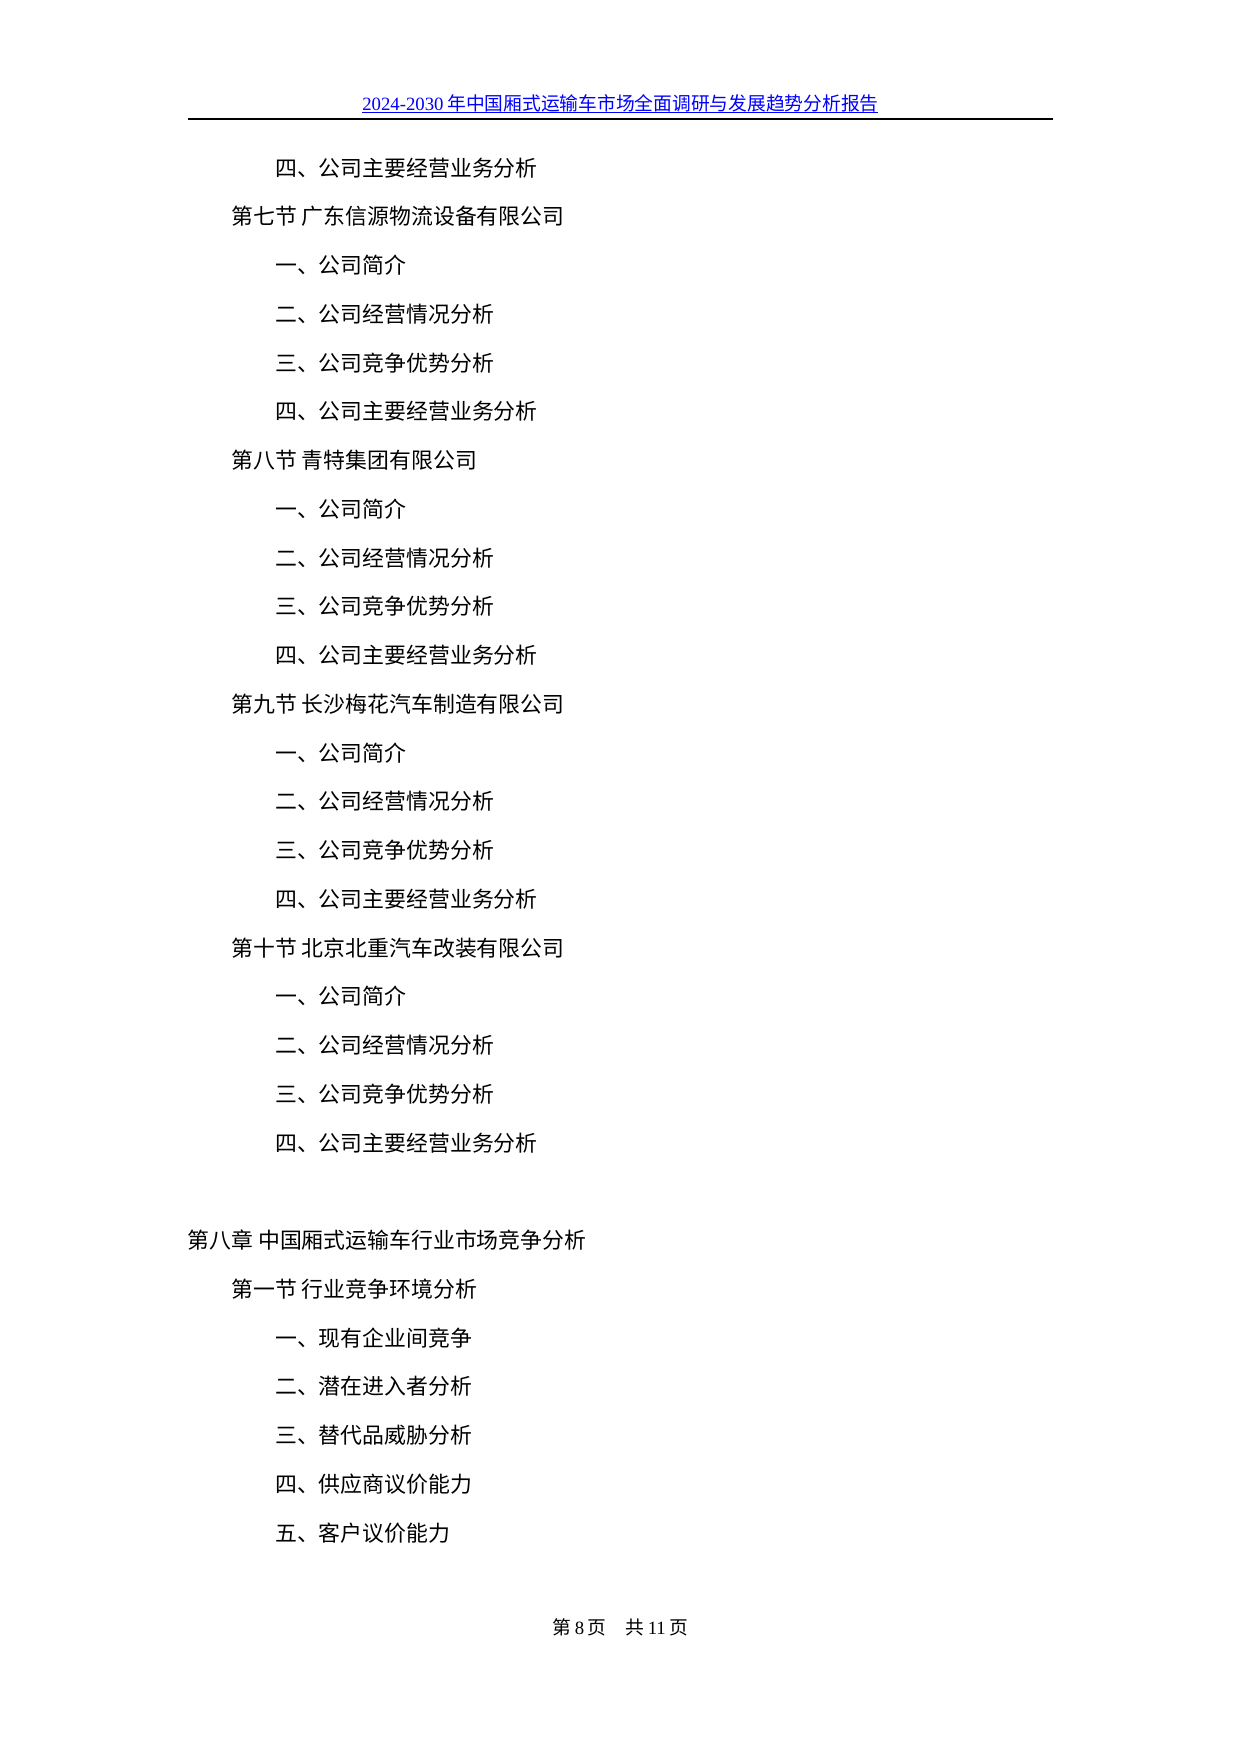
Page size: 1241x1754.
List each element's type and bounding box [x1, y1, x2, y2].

text [187, 150, 1053, 1548]
